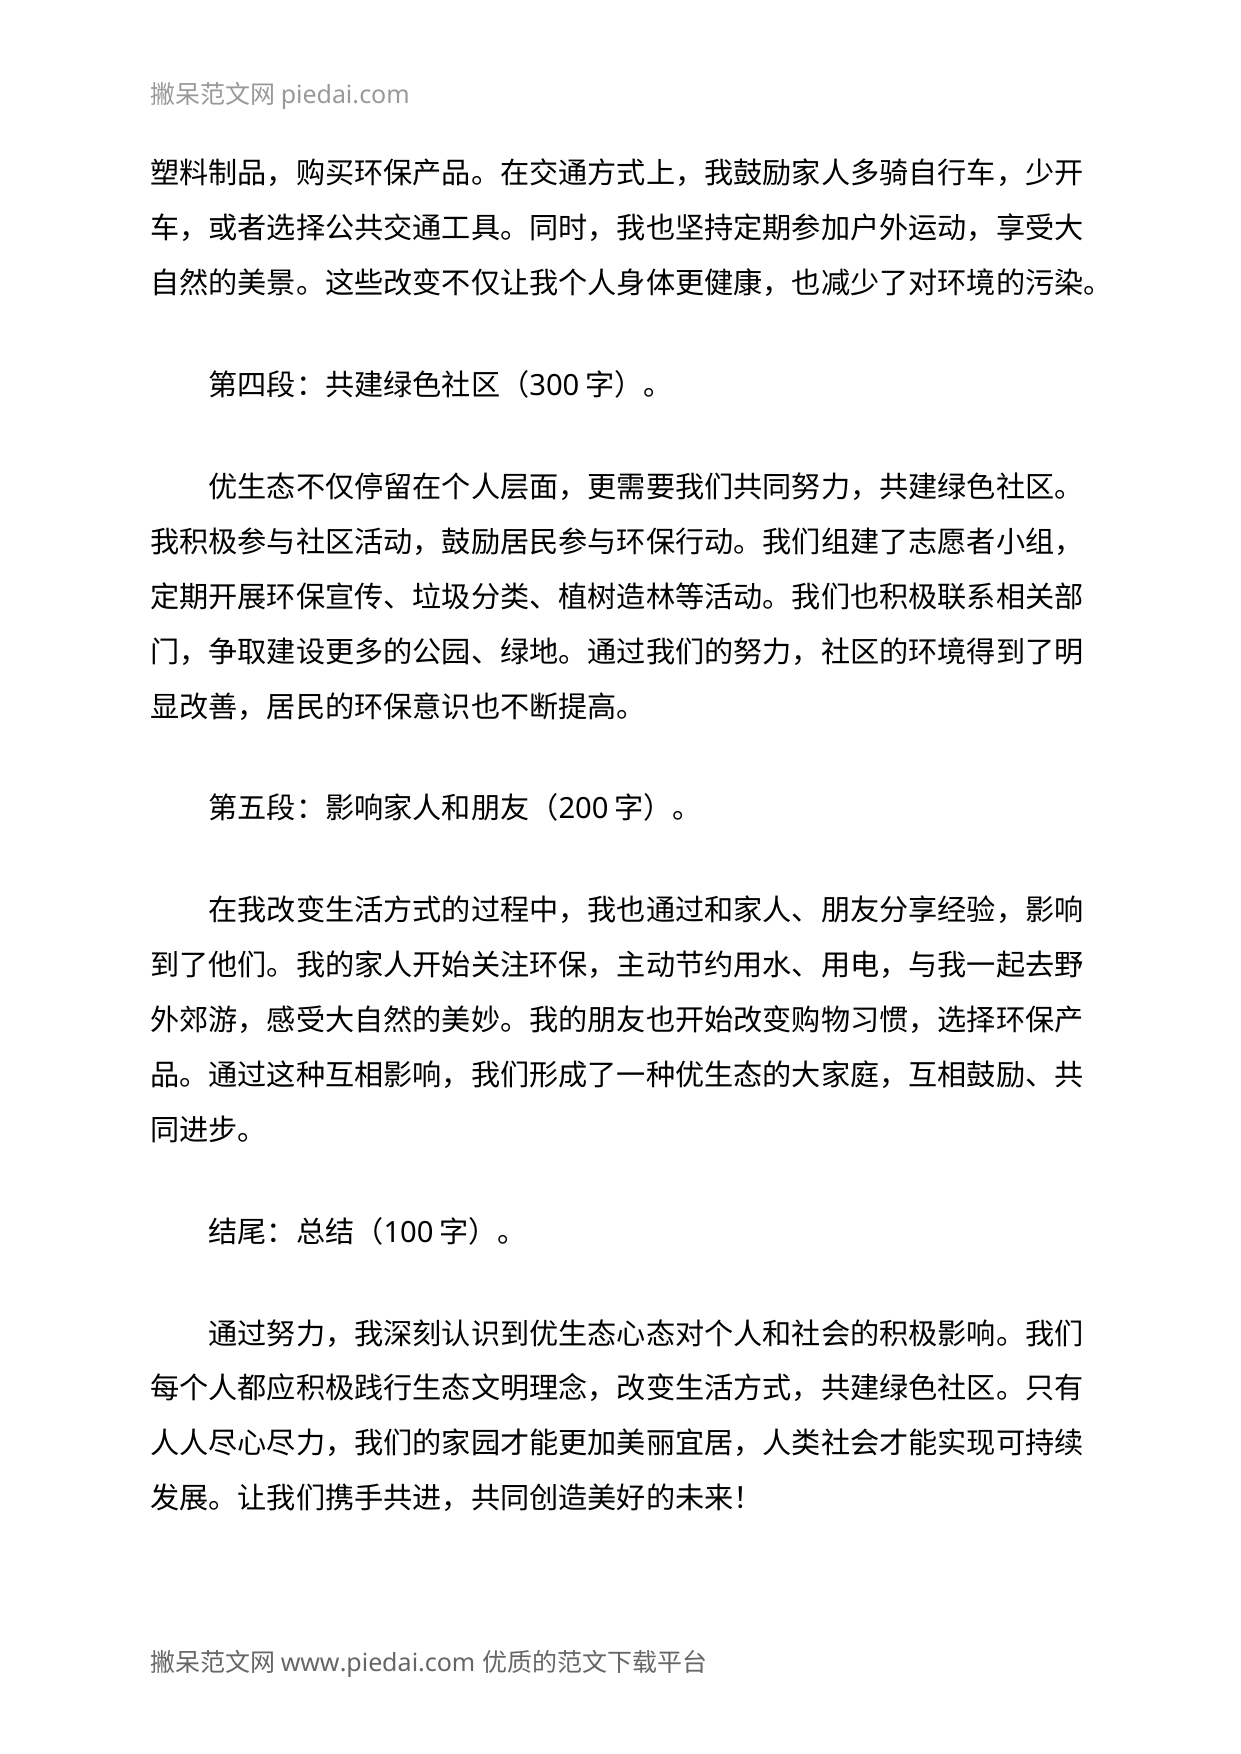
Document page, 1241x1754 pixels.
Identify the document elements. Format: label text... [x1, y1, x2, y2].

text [150, 150, 1090, 302]
text 在我改变生活方式的过程中，我也通过和家人、朋友分享经验，影响到了他们。我的家人开始关注环保，主动节约用水、用电，与我一起去野外郊游，感受大自然的美妙。我的朋友也开始改变购物习惯，选择环保产品。通过这种互相影响，我们形成了一种优生态的大家庭，互相鼓励、共同进步。 [150, 887, 1090, 1149]
text 优生态不仅停留在个人层面，更需要我们共同努力，共建绿色社区。我积极参与社区活动，鼓励居民参与环保行动。我们组建了志愿者小组，定期开展环保宣传、垃圾分类、植树造林等活动。我们也积极联系相关部门，争取建设更多的公园、绿地。通过我们的努力，社区的环境得到了明显改善，居民的环保意识也不断提高。 [150, 463, 1090, 725]
text 结尾：总结（100字）。 [150, 1208, 1090, 1251]
text 第五段：影响家人和朋友（200字）。 [150, 785, 1090, 827]
text 第四段：共建绿色社区（300字）。 [150, 362, 1090, 404]
text 通过努力，我深刻认识到优生态心态对个人和社会的积极影响。我们每个人都应积极践行生态文明理念，改变生活方式，共建绿色社区。只有人人尽心尽力，我们的家园才能更加美丽宜居，人类社会才能实现可持续发展。让我们携手共进，共同创造美好的未来！ [150, 1310, 1090, 1517]
